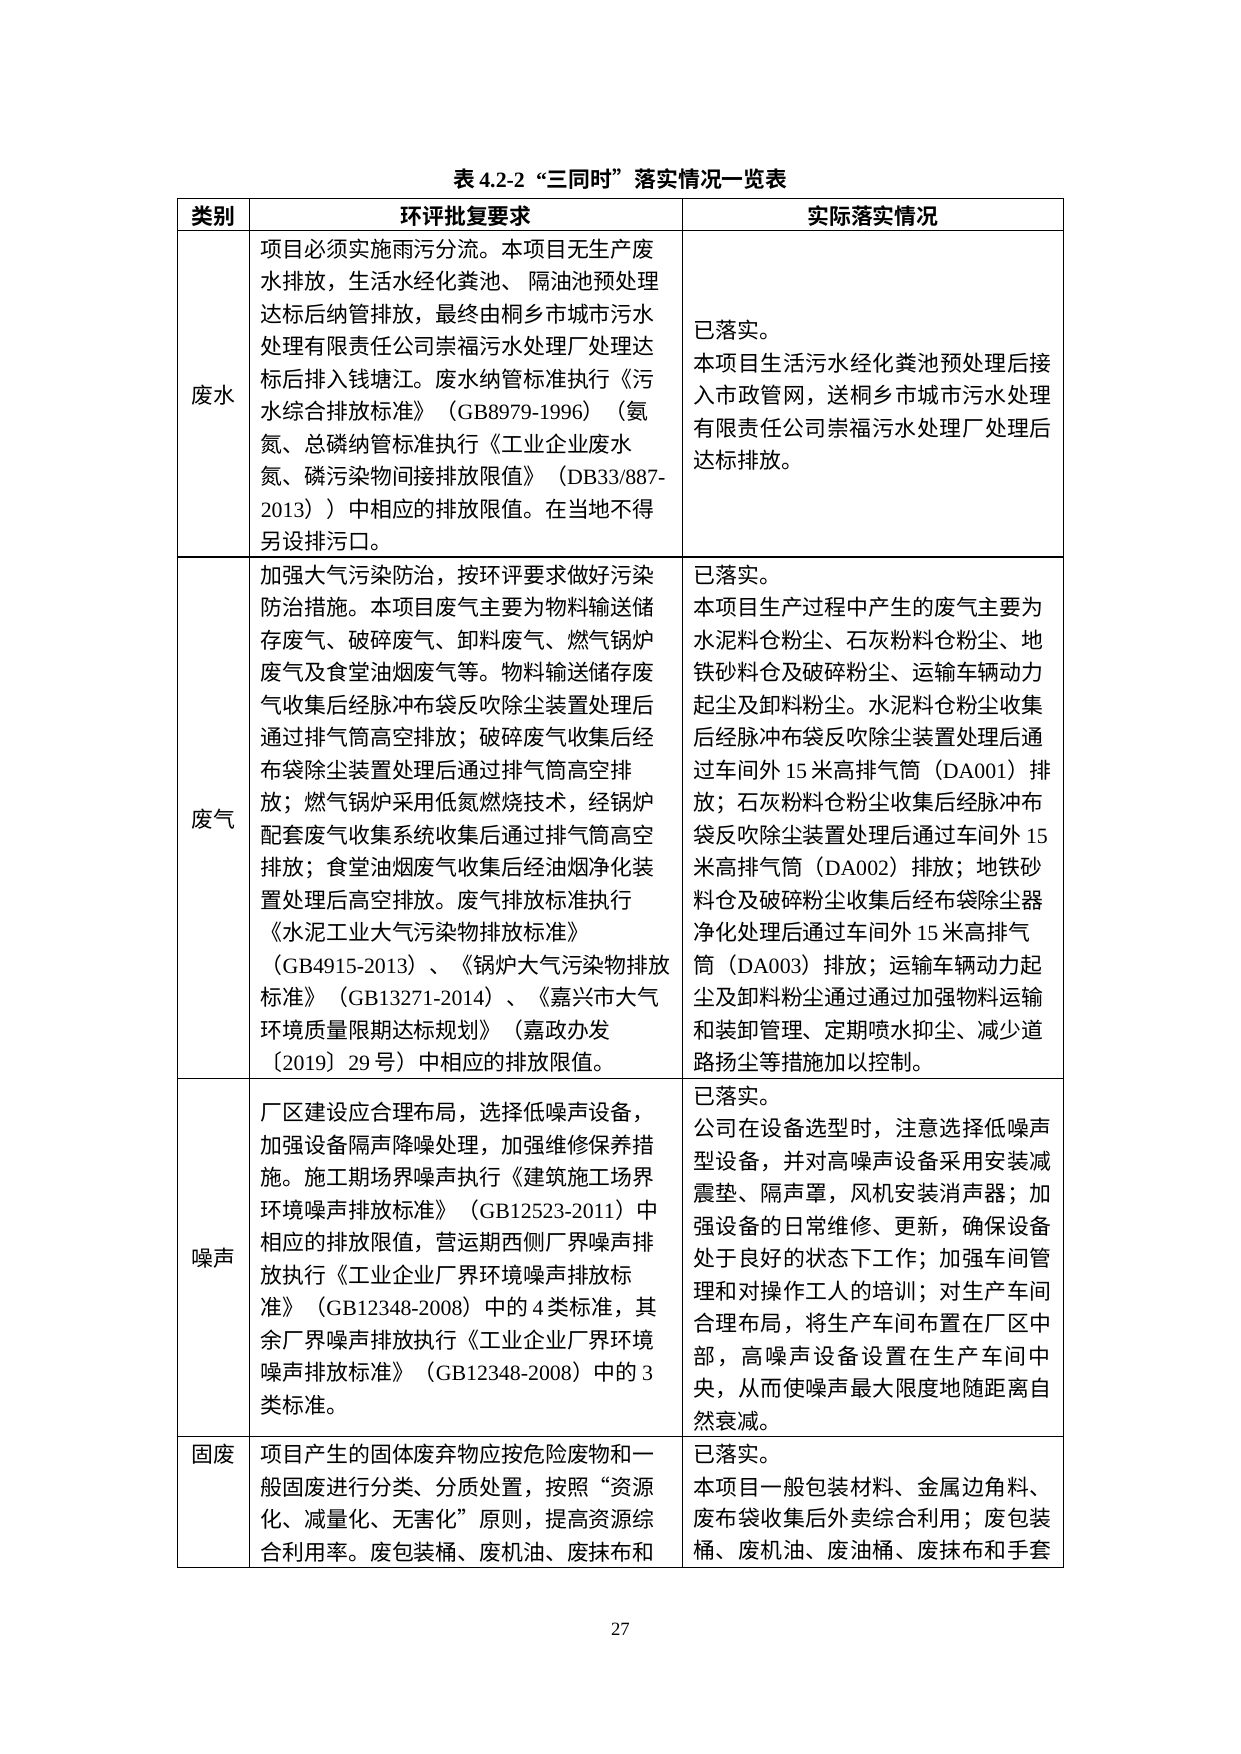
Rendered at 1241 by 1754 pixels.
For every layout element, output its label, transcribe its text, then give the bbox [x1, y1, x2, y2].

table_cell 噪声 [178, 1079, 249, 1436]
table_cell 固废 [178, 1437, 249, 1567]
table_cell 已落实。 公司在设备选型时，注意选择低噪声型设备，并对高噪声设备采用安装减震垫、隔声罩，风机安装消声器；加强设备的日常维修、更新，确保设备处于良好的状态下工作；加强车间管理和对操作工人的培训；对生产车间合理布局，将生产车间布置在厂区中部，高噪声设备设置在生产车间中央，从而使噪声最大限度地随距离自然衰减。 [683, 1079, 1063, 1436]
table_cell 项目必须实施雨污分流。本项目无生产废水排放，生活水经化粪池、 隔油池预处理达标后纳管排放，最终由桐乡市城市污水处理有限责任公司崇福污水处理厂处理达标后排入钱塘江。废水纳管标准执行《污水综合排放标准》（GB8979-1996）（氨氮、总磷纳管标准执行《工业企业废水氮、磷污染物间接排放限值》（DB33/887-2013））中相应的排放限值。在当地不得另设排污口。 [250, 231, 682, 556]
table_header 环评批复要求 [250, 199, 682, 230]
table_cell 已落实。 本项目生活污水经化粪池预处理后接入市政管网，送桐乡市城市污水处理有限责任公司崇福污水处理厂处理后达标排放。 [683, 231, 1063, 556]
text 表4.2-2 “三同时”落实情况一览表 [177, 162, 1063, 194]
table_cell 已落实。 本项目生产过程中产生的废气主要为水泥料仓粉尘、石灰粉料仓粉尘、地铁砂料仓及破碎粉尘、运输车辆动力起尘及卸料粉尘。水泥料仓粉尘收集后经脉冲布袋反吹除尘装置处理后通过车间外15米高排气筒（DA001）排放；石灰粉料仓粉尘收集后经脉冲布袋反吹除尘装置处理后通过车间外15米高排气筒（DA002）排放；地铁砂料仓及破碎粉尘收集后经布袋除尘器净化处理后通过车间外15米高排气筒（DA003）排放；运输车辆动力起尘及卸料粉尘通过通过加强物料运输和装卸管理、定期喷水抑尘、减少道路扬尘等措施加以控制。 [683, 558, 1063, 1077]
table_cell 厂区建设应合理布局，选择低噪声设备，加强设备隔声降噪处理，加强维修保养措施。施工期场界噪声执行《建筑施工场界环境噪声排放标准》（GB12523-2011）中相应的排放限值，营运期西侧厂界噪声排放执行《工业企业厂界环境噪声排放标准》（GB12348-2008）中的4类标准，其余厂界噪声排放执行《工业企业厂界环境噪声排放标准》（GB12348-2008）中的3类标准。 [250, 1079, 682, 1436]
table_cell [250, 1437, 682, 1567]
table_cell 废气 [178, 558, 249, 1077]
table_header 类别 [178, 199, 249, 230]
table_cell 废水 [178, 231, 249, 556]
table_header 实际落实情况 [683, 199, 1063, 230]
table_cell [683, 1437, 1063, 1567]
table_cell 加强大气污染防治，按环评要求做好污染防治措施。本项目废气主要为物料输送储存废气、破碎废气、卸料废气、燃气锅炉废气及食堂油烟废气等。物料输送储存废气收集后经脉冲布袋反吹除尘装置处理后通过排气筒高空排放；破碎废气收集后经布袋除尘装置处理后通过排气筒高空排放；燃气锅炉采用低氮燃烧技术，经锅炉配套废气收集系统收集后通过排气筒高空排放；食堂油烟废气收集后经油烟净化装置处理后高空排放。废气排放标准执行《水泥工业大气污染物排放标准》（GB4915-2013）、《锅炉大气污染物排放标准》（GB13271-2014）、《嘉兴市大气环境质量限期达标规划》（嘉政办发〔2019〕29号）中相应的排放限值。 [250, 558, 682, 1077]
